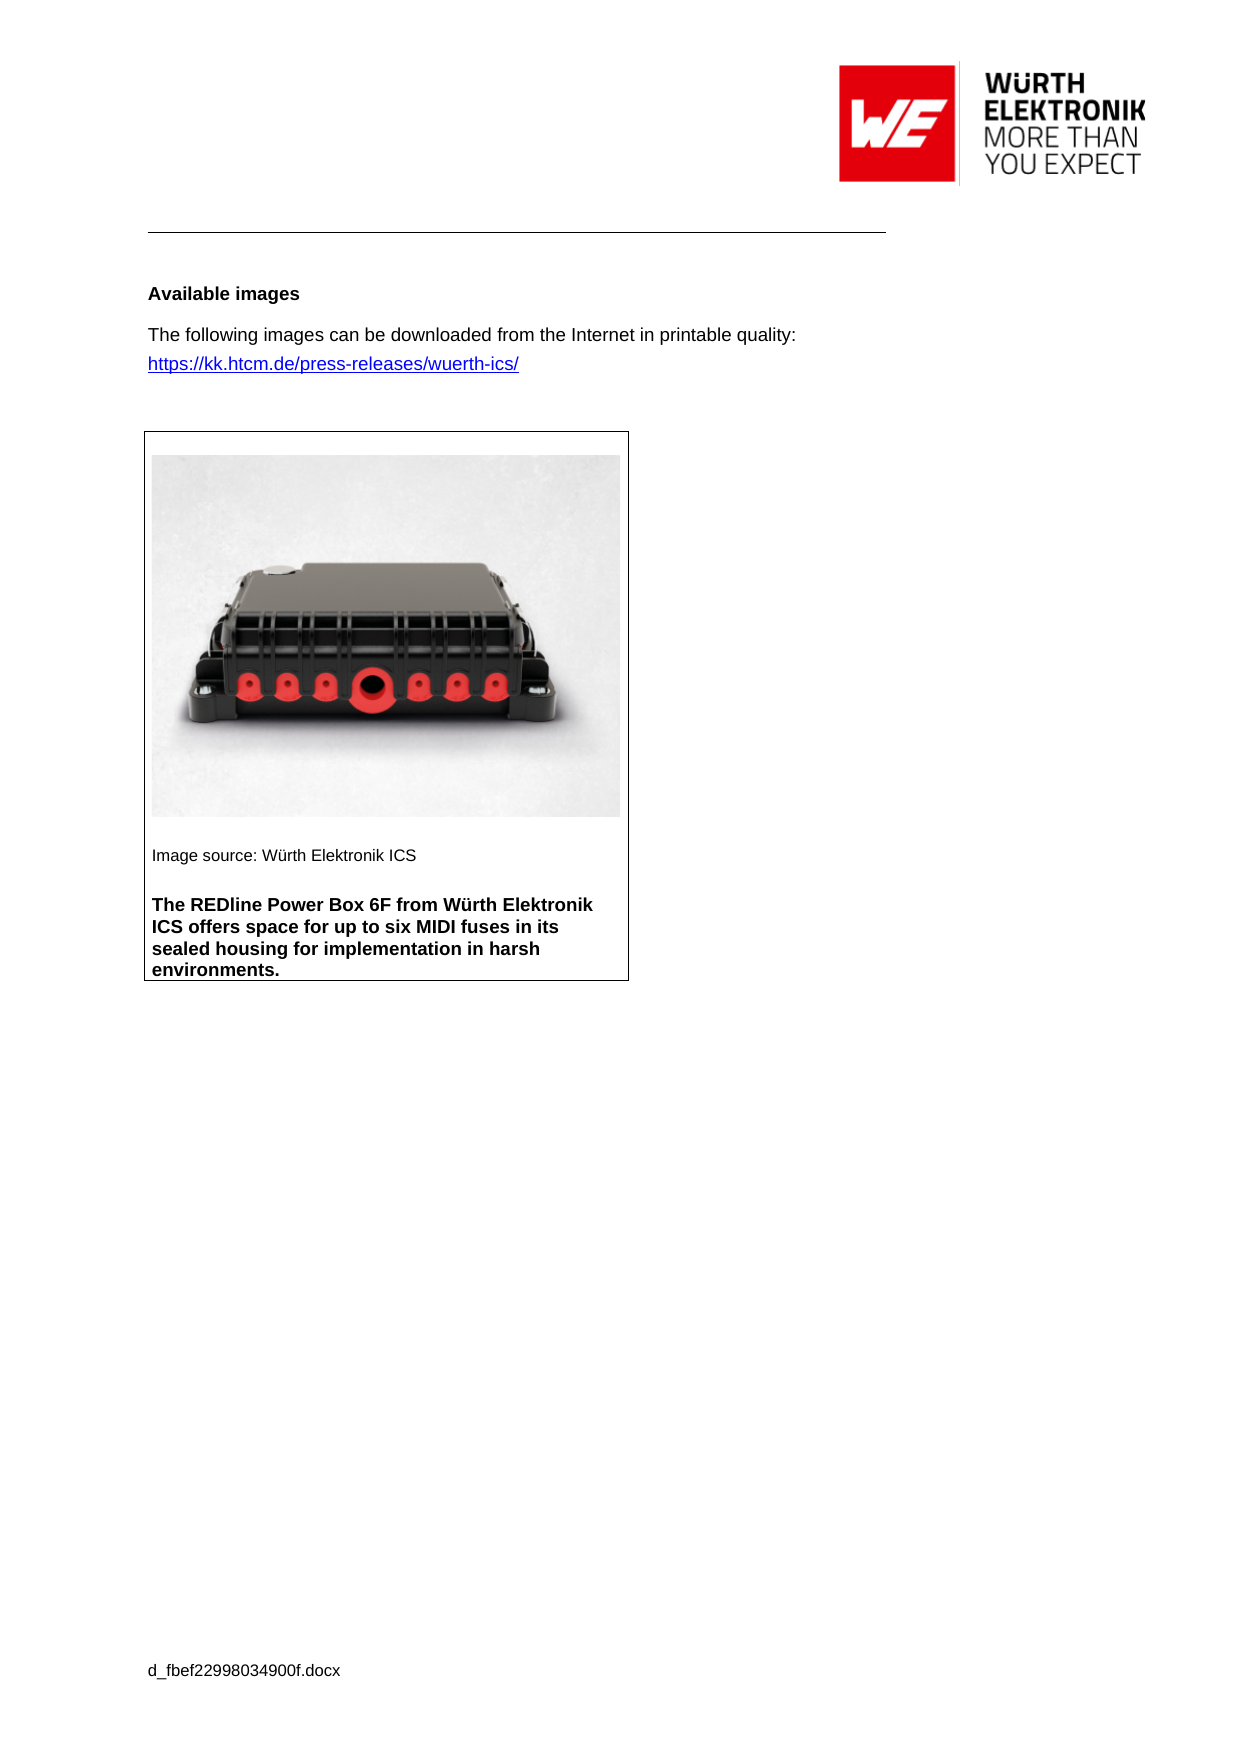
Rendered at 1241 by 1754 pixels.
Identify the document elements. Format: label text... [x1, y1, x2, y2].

picture [835, 61, 1146, 186]
table_header Image source: Würth Elektronik ICS The REDline Power Box 6F from Würth Elektronik ICS offers space for up to six MIDI fuses in its sealed housing for implementation in harsh environments. [145, 432, 628, 980]
text Available images [148, 277, 886, 306]
text The following images can be downloaded from the Internet in printable quality: https://kk.htcm.de/press-releases/wuerth-ics/ [148, 318, 886, 377]
picture [151, 455, 621, 817]
